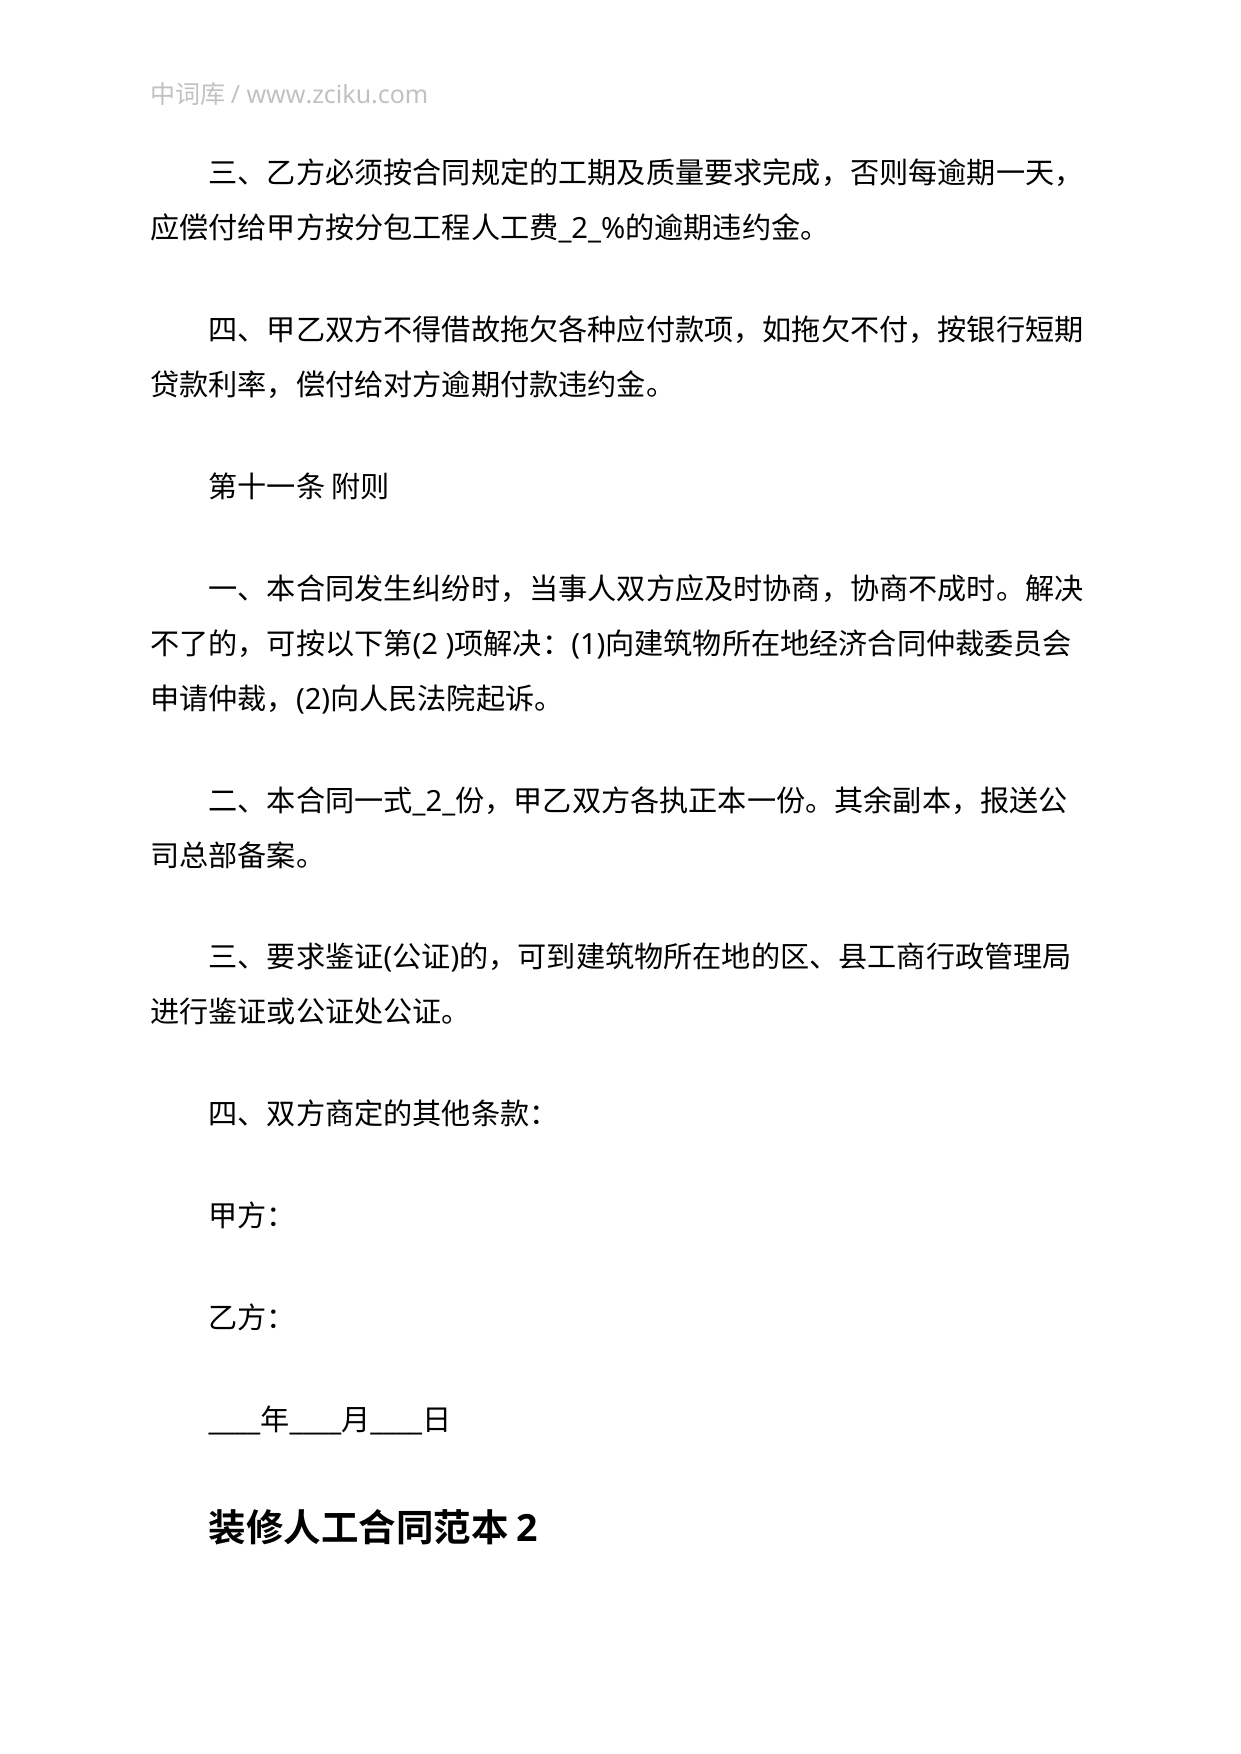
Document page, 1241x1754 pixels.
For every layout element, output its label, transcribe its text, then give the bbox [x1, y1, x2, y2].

text 乙方： [150, 1294, 1090, 1337]
text 二、本合同一式_2_份，甲乙双方各执正本一份。其余副本，报送公司总部备案。 [150, 777, 1090, 874]
text 第十一条 附则 [150, 463, 1090, 506]
text ____年____月____日 [150, 1396, 1090, 1438]
text 三、乙方必须按合同规定的工期及质量要求完成，否则每逾期一天，应偿付给甲方按分包工程人工费_2_%的逾期违约金。 [150, 150, 1090, 247]
text 四、双方商定的其他条款： [150, 1091, 1090, 1133]
text 三、要求鉴证(公证)的，可到建筑物所在地的区、县工商行政管理局进行鉴证或公证处公证。 [150, 934, 1090, 1031]
text 四、甲乙双方不得借故拖欠各种应付款项，如拖欠不付，按银行短期贷款利率，偿付给对方逾期付款违约金。 [150, 307, 1090, 404]
text 装修人工合同范本2 [150, 1498, 1090, 1552]
text 一、本合同发生纠纷时，当事人双方应及时协商，协商不成时。解决不了的，可按以下第(2 )项解决：(1)向建筑物所在地经济合同仲裁委员会申请仲裁，(2)向人民法院起诉。 [150, 565, 1090, 718]
text 甲方： [150, 1192, 1090, 1235]
